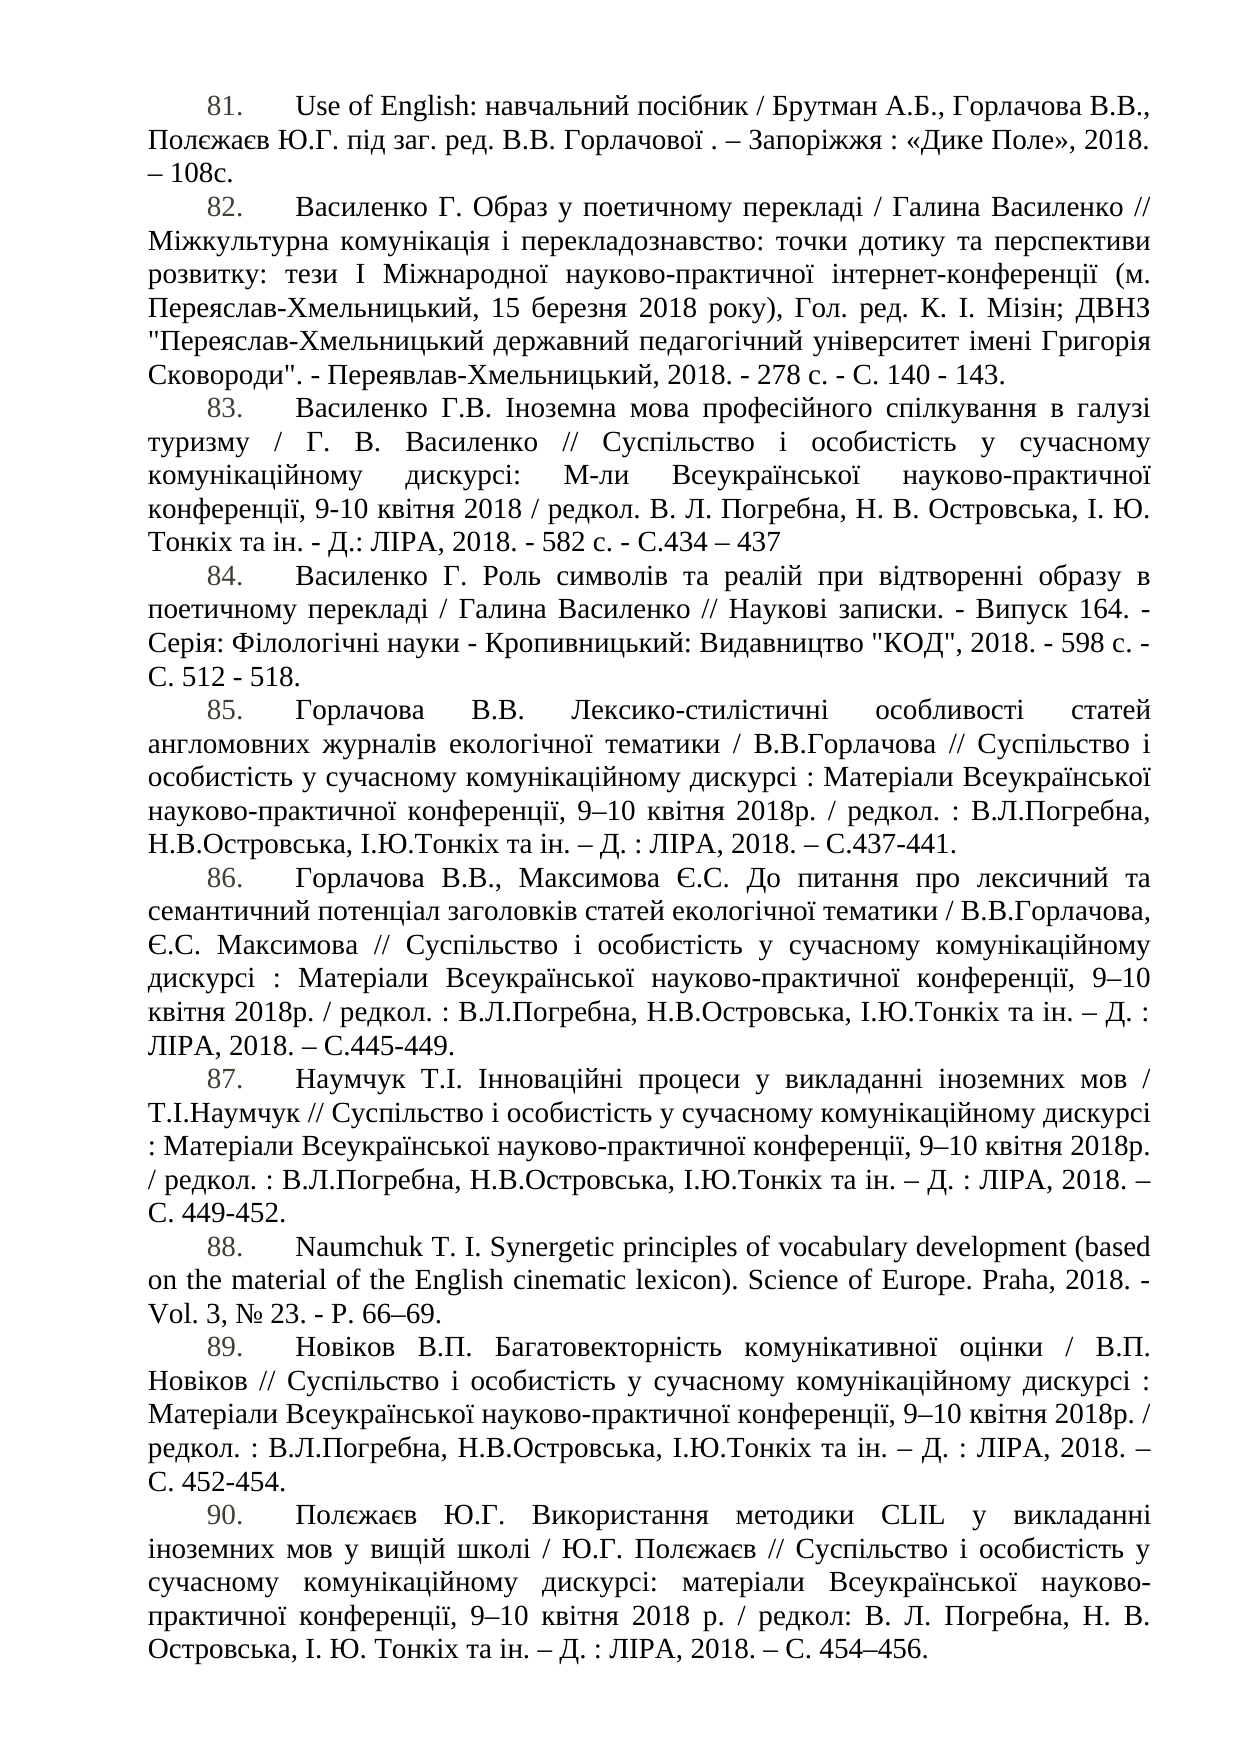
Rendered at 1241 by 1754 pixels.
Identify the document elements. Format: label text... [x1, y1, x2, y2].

list Василенко Г. Образ у поетичному перекладі / Галина Василенко // Міжкультурна комунікація і перекладознавство: точки дотику та перспективи розвитку: тези І Міжнародної науково-практичної інтернет-конференції (м. Переяслав-Хмельницький, 15 березня 2018 року), Гол. ред. К. І. Мізін; ДВНЗ "Переяслав-Хмельницький державний педагогічний університет імені Григорія Сковороди". - Переявлав-Хмельницький, 2018. - 278 с. - С. 140 - 143. [148, 189, 1152, 390]
list Use of English: навчальний посібник / Брутман А.Б., Горлачова В.В., Полєжаєв Ю.Г. під заг. ред. В.В. Горлачової . – Запоріжжя : «Дике Поле», 2018. – 108с. [148, 88, 1152, 189]
list Полєжаєв Ю.Г. Використання методики CLIL у викладанні іноземних мов у вищій школі / Ю.Г. Полєжаєв // Суспільство і особистість у сучасному комунікаційному дискурсі: матеріали Всеукраїнської науково-практичної конференції, 9–10 квітня 2018 р. / редкол: В. Л. Погребна, Н. В. Островська, І. Ю. Тонкіх та ін. – Д. : ЛІРА, 2018. – C. 454–456. [148, 1497, 1152, 1665]
list Naumchuk T. I. Synergetic principles of vocabulary development (based on the material of the English cinematic lexicon). Science of Europe. Praha, 2018. -Vol. 3, № 23. - P. 66–69. [148, 1229, 1152, 1329]
list Василенко Г.В. Іноземна мова професійного спілкування в галузі туризму / Г. В. Василенко // Суспільство і особистість у сучасному комунікаційному дискурсі: М-ли Всеукраїнської науково-практичної конференції, 9-10 квітня 2018 / редкол. В. Л. Погребна, Н. В. Островська, І. Ю. Тонкіх та ін. - Д.: ЛІРА, 2018. - 582 с. - С.434 – 437 [148, 390, 1152, 558]
list Наумчук Т.І. Інноваційні процеси у викладанні іноземних мов / Т.І.Наумчук // Суспільство і особистість у сучасному комунікаційному дискурсі : Матеріали Всеукраїнської науково-практичної конференції, 9–10 квітня 2018р. / редкол. : В.Л.Погребна, Н.В.Островська, І.Ю.Тонкіх та ін. – Д. : ЛІРА, 2018. – С. 449-452. [148, 1061, 1152, 1229]
list Горлачова В.В., Максимова Є.С. До питання про лексичний та семантичний потенціал заголовків статей екологічної тематики / В.В.Горлачова, Є.С. Максимова // Суспільство і особистість у сучасному комунікаційному дискурсі : Матеріали Всеукраїнської науково-практичної конференції, 9–10 квітня 2018р. / редкол. : В.Л.Погребна, Н.В.Островська, І.Ю.Тонкіх та ін. – Д. : ЛІРА, 2018. – С.445-449. [148, 860, 1152, 1061]
list Василенко Г. Роль символів та реалій при відтворенні образу в поетичному перекладі / Галина Василенко // Наукові записки. - Випуск 164. - Серія: Філологічні науки - Кропивницький: Видавництво "КОД", 2018. - 598 с. - С. 512 - 518. [148, 558, 1152, 692]
list Горлачова В.В. Лексико-стилістичні особливості статей англомовних журналів екологічної тематики / В.В.Горлачова // Суспільство і особистість у сучасному комунікаційному дискурсі : Матеріали Всеукраїнської науково-практичної конференції, 9–10 квітня 2018р. / редкол. : В.Л.Погребна, Н.В.Островська, І.Ю.Тонкіх та ін. – Д. : ЛІРА, 2018. – С.437-441. [148, 692, 1152, 860]
list Новіков В.П. Багатовекторність комунікативної оцінки / В.П. Новіков // Суспільство і особистість у сучасному комунікаційному дискурсі : Матеріали Всеукраїнської науково-практичної конференції, 9–10 квітня 2018р. / редкол. : В.Л.Погребна, Н.В.Островська, І.Ю.Тонкіх та ін. – Д. : ЛІРА, 2018. – С. 452-454. [148, 1329, 1152, 1497]
